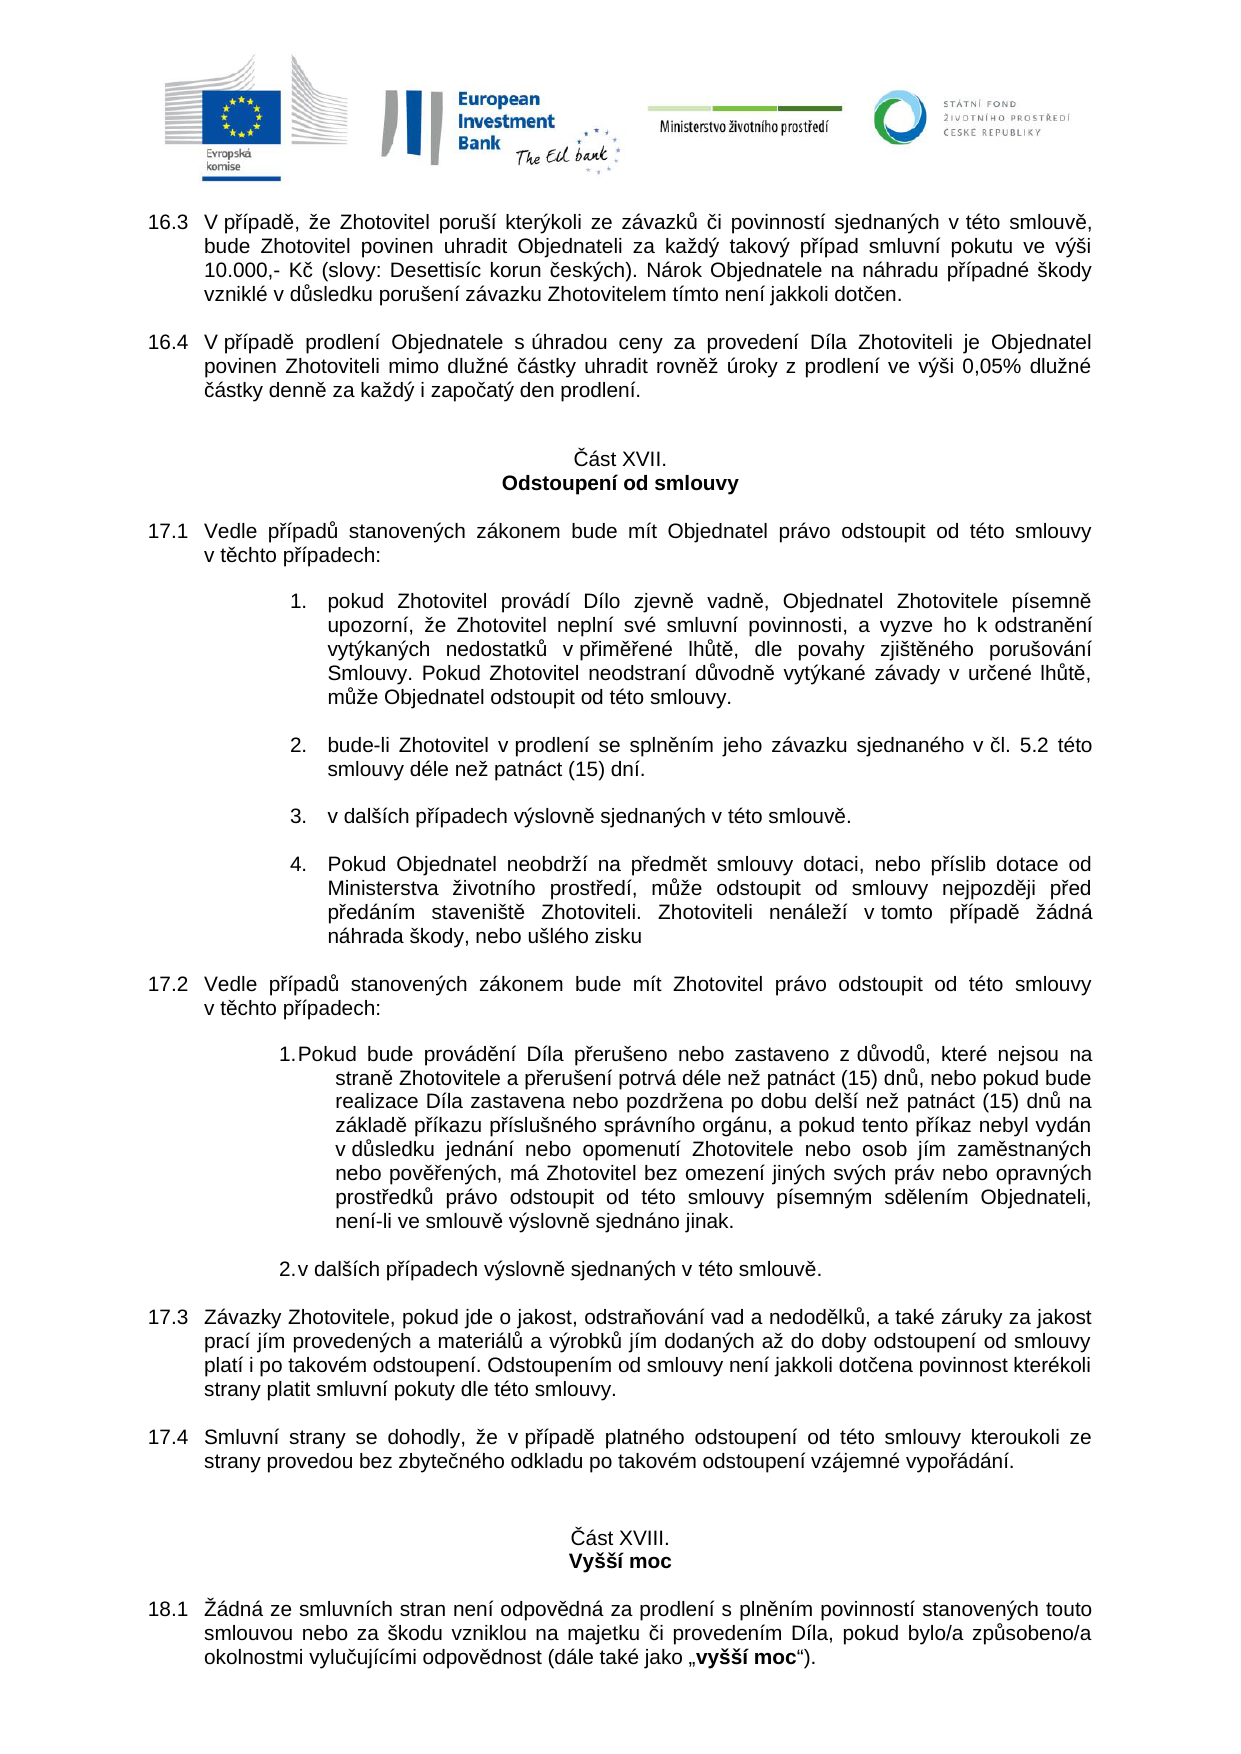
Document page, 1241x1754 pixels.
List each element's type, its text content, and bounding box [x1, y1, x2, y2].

list Závazky Zhotovitele, pokud jde o jakost, odstraňování vad a nedodělků, a také záruky za jakost prací jím provedených a materiálů a výrobků jím dodaných až do doby odstoupení od smlouvy platí i po takovém odstoupení. Odstoupením od smlouvy není jakkoli dotčena povinnost kterékoli strany platit smluvní pokuty dle této smlouvy. [148, 1305, 1093, 1401]
list v dalších případech výslovně sjednaných v této smlouvě. [290, 804, 1093, 828]
text 17.1 Vedle případů stanovených zákonem bude mít Objednatel právo odstoupit od této smlouvy v těchto případech: [148, 519, 1093, 567]
list Vedle případů stanovených zákonem bude mít Zhotovitel právo odstoupit od této smlouvy v těchto případech: [148, 972, 1093, 1020]
list Pokud Objednatel neobdrží na předmět smlouvy dotaci, nebo příslib dotace od Ministerstva životního prostředí, může odstoupit od smlouvy nejpozději před předáním staveniště Zhotoviteli. Zhotoviteli nenáleží v tomto případě žádná náhrada škody, nebo ušlého zisku [290, 852, 1093, 948]
list pokud Zhotovitel provádí Dílo zjevně vadně, Objednatel Zhotovitele písemně upozorní, že Zhotovitel neplní své smluvní povinnosti, a vyzve ho k odstranění vytýkaných nedostatků v přiměřené lhůtě, dle povahy zjištěného porušování Smlouvy. Pokud Zhotovitel neodstraní důvodně vytýkané závady v určené lhůtě, může Objednatel odstoupit od této smlouvy. [290, 589, 1093, 708]
list V případě, že Zhotovitel poruší kterýkoli ze závazků či povinností sjednaných v této smlouvě, bude Zhotovitel povinen uhradit Objednateli za každý takový případ smluvní pokutu ve výši 10.000,- Kč (slovy: Desettisíc korun českých). Nárok Objednatele na náhradu případné škody vzniklé v důsledku porušení závazku Zhotovitelem tímto není jakkoli dotčen. [148, 210, 1093, 306]
list V případě prodlení Objednatele s úhradou ceny za provedení Díla Zhotoviteli je Objednatel povinen Zhotoviteli mimo dlužné částky uhradit rovněž úroky z prodlení ve výši 0,05% dlužné částky denně za každý i započatý den prodlení. [148, 330, 1093, 402]
picture [147, 44, 1093, 187]
text Část XVIII. [148, 1525, 1093, 1549]
text Část XVII. [148, 447, 1093, 471]
list v dalších případech výslovně sjednaných v této smlouvě. [279, 1257, 1093, 1281]
list bude-li Zhotovitel v prodlení se splněním jeho závazku sjednaného v čl. 5.2 této smlouvy déle než patnáct (15) dní. [290, 732, 1093, 780]
list Pokud bude provádění Díla přerušeno nebo zastaveno z důvodů, které nejsou na straně Zhotovitele a přerušení potrvá déle než patnáct (15) dnů, nebo pokud bude realizace Díla zastavena nebo pozdržena po dobu delší než patnáct (15) dnů na základě příkazu příslušného správního orgánu, a pokud tento příkaz nebyl vydán v důsledku jednání nebo opomenutí Zhotovitele nebo osob jím zaměstnaných nebo pověřených, má Zhotovitel bez omezení jiných svých práv nebo opravných prostředků právo odstoupit od této smlouvy písemným sdělením Objednateli, není-li ve smlouvě výslovně sjednáno jinak. [279, 1041, 1093, 1233]
list Žádná ze smluvních stran není odpovědná za prodlení s plněním povinností stanovených touto smlouvou nebo za škodu vzniklou na majetku či provedením Díla, pokud bylo/a způsobeno/a okolnostmi vylučujícími odpovědnost (dále také jako „vyšší moc“). [148, 1597, 1093, 1669]
list Smluvní strany se dohodly, že v případě platného odstoupení od této smlouvy kteroukoli ze strany provedou bez zbytečného odkladu po takovém odstoupení vzájemné vypořádání. [148, 1425, 1093, 1473]
text Vyšší moc [148, 1549, 1093, 1573]
text Odstoupení od smlouvy [148, 471, 1093, 495]
